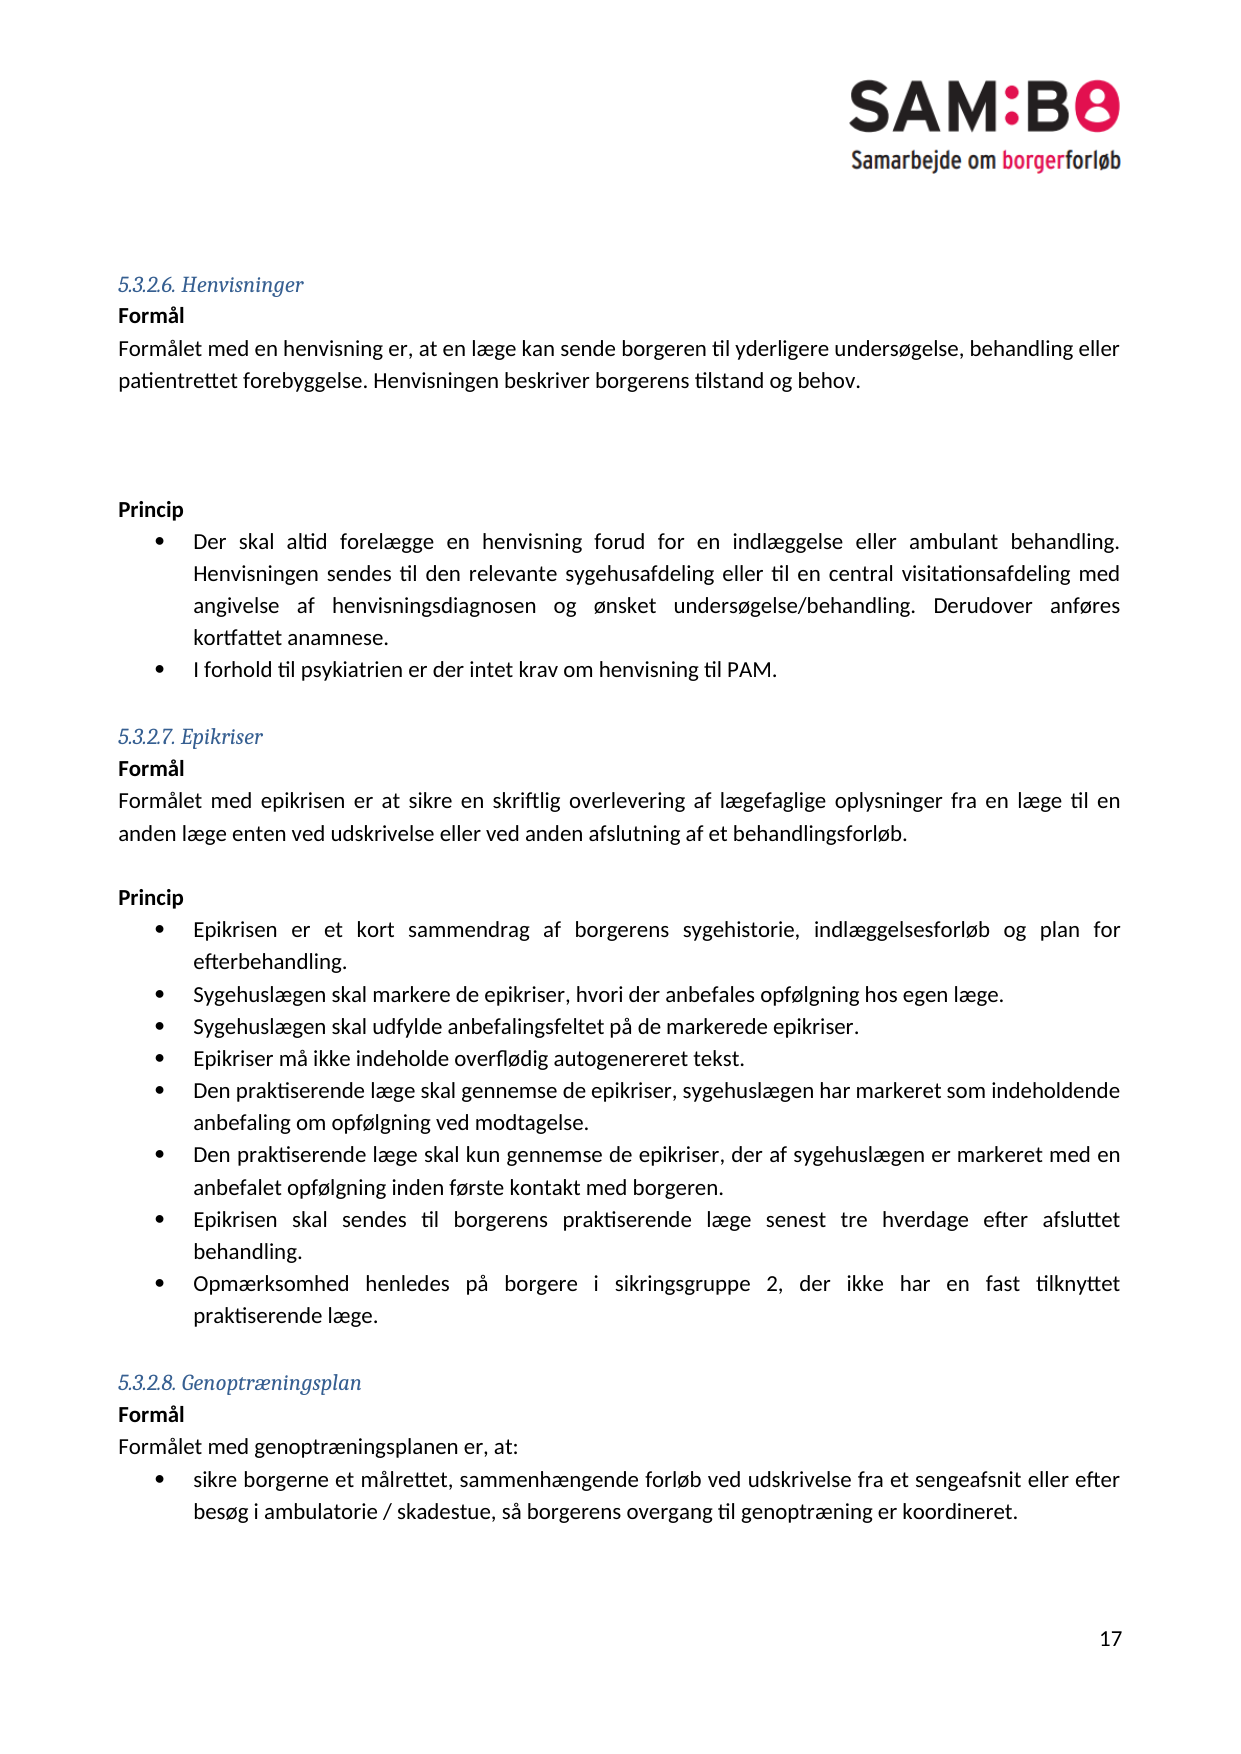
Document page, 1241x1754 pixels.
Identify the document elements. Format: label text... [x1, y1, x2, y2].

list Sygehuslægen skal markere de epikriser, hvori der anbefales opfølgning hos egen læge. [156, 980, 1122, 1008]
list Epikrisen er et kort sammendrag af borgerens sygehistorie, indlæggelsesforløb og plan for efterbehandling. [156, 915, 1122, 976]
text Formålet med genoptræningsplanen er, at: [118, 1432, 1122, 1461]
picture [846, 73, 1123, 175]
text Formålet med epikrisen er at sikre en skriftlig overlevering af lægefaglige oplysninger fra en læge til en anden læge enten ved udskrivelse eller ved anden afslutning af et behandlingsforløb. [118, 787, 1122, 847]
list Der skal altid forelægge en henvisning forud for en indlæggelse eller ambulant behandling. Henvisningen sendes til den relevante sygehusafdeling eller til en central visitationsafdeling med angivelse af henvisningsdiagnosen og ønsket undersøgelse/behandling. Derudover anføres kortfattet anamnese. [156, 527, 1122, 651]
list sikre borgerne et målrettet, sammenhængende forløb ved udskrivelse fra et sengeafsnit eller efter besøg i ambulatorie / skadestue, så borgerens overgang til genoptræning er koordineret. [156, 1465, 1122, 1525]
subtitle 5.3.2.8. Genoptræningsplan [118, 1370, 1122, 1396]
subtitle 5.3.2.7. Epikriser [118, 724, 1122, 751]
text Formål [118, 302, 1122, 329]
text Princip [118, 883, 1122, 911]
text Formål [118, 1400, 1122, 1428]
list Den praktiserende læge skal kun gennemse de epikriser, der af sygehuslægen er markeret med en anbefalet opfølgning inden første kontakt med borgeren. [156, 1141, 1122, 1201]
list Epikriser må ikke indeholde overflødig autogenereret tekst. [156, 1044, 1122, 1072]
text Formål [118, 754, 1122, 782]
subtitle 5.3.2.6. Henvisninger [118, 271, 1122, 298]
list Epikrisen skal sendes til borgerens praktiserende læge senest tre hverdage efter afsluttet behandling. [156, 1205, 1122, 1265]
list Den praktiserende læge skal gennemse de epikriser, sygehuslægen har markeret som indeholdende anbefaling om opfølgning ved modtagelse. [156, 1076, 1122, 1136]
list Sygehuslægen skal udfylde anbefalingsfeltet på de markerede epikriser. [156, 1012, 1122, 1040]
list I forhold til psykiatrien er der intet krav om henvisning til PAM. [156, 656, 1122, 684]
text Formålet med en henvisning er, at en læge kan sende borgeren til yderligere undersøgelse, behandling eller patientrettet forebyggelse. Henvisningen beskriver borgerens tilstand og behov. [118, 334, 1122, 394]
list Opmærksomhed henledes på borgere i sikringsgruppe 2, der ikke har en fast tilknyttet praktiserende læge. [156, 1269, 1122, 1329]
text Princip [118, 495, 1122, 523]
